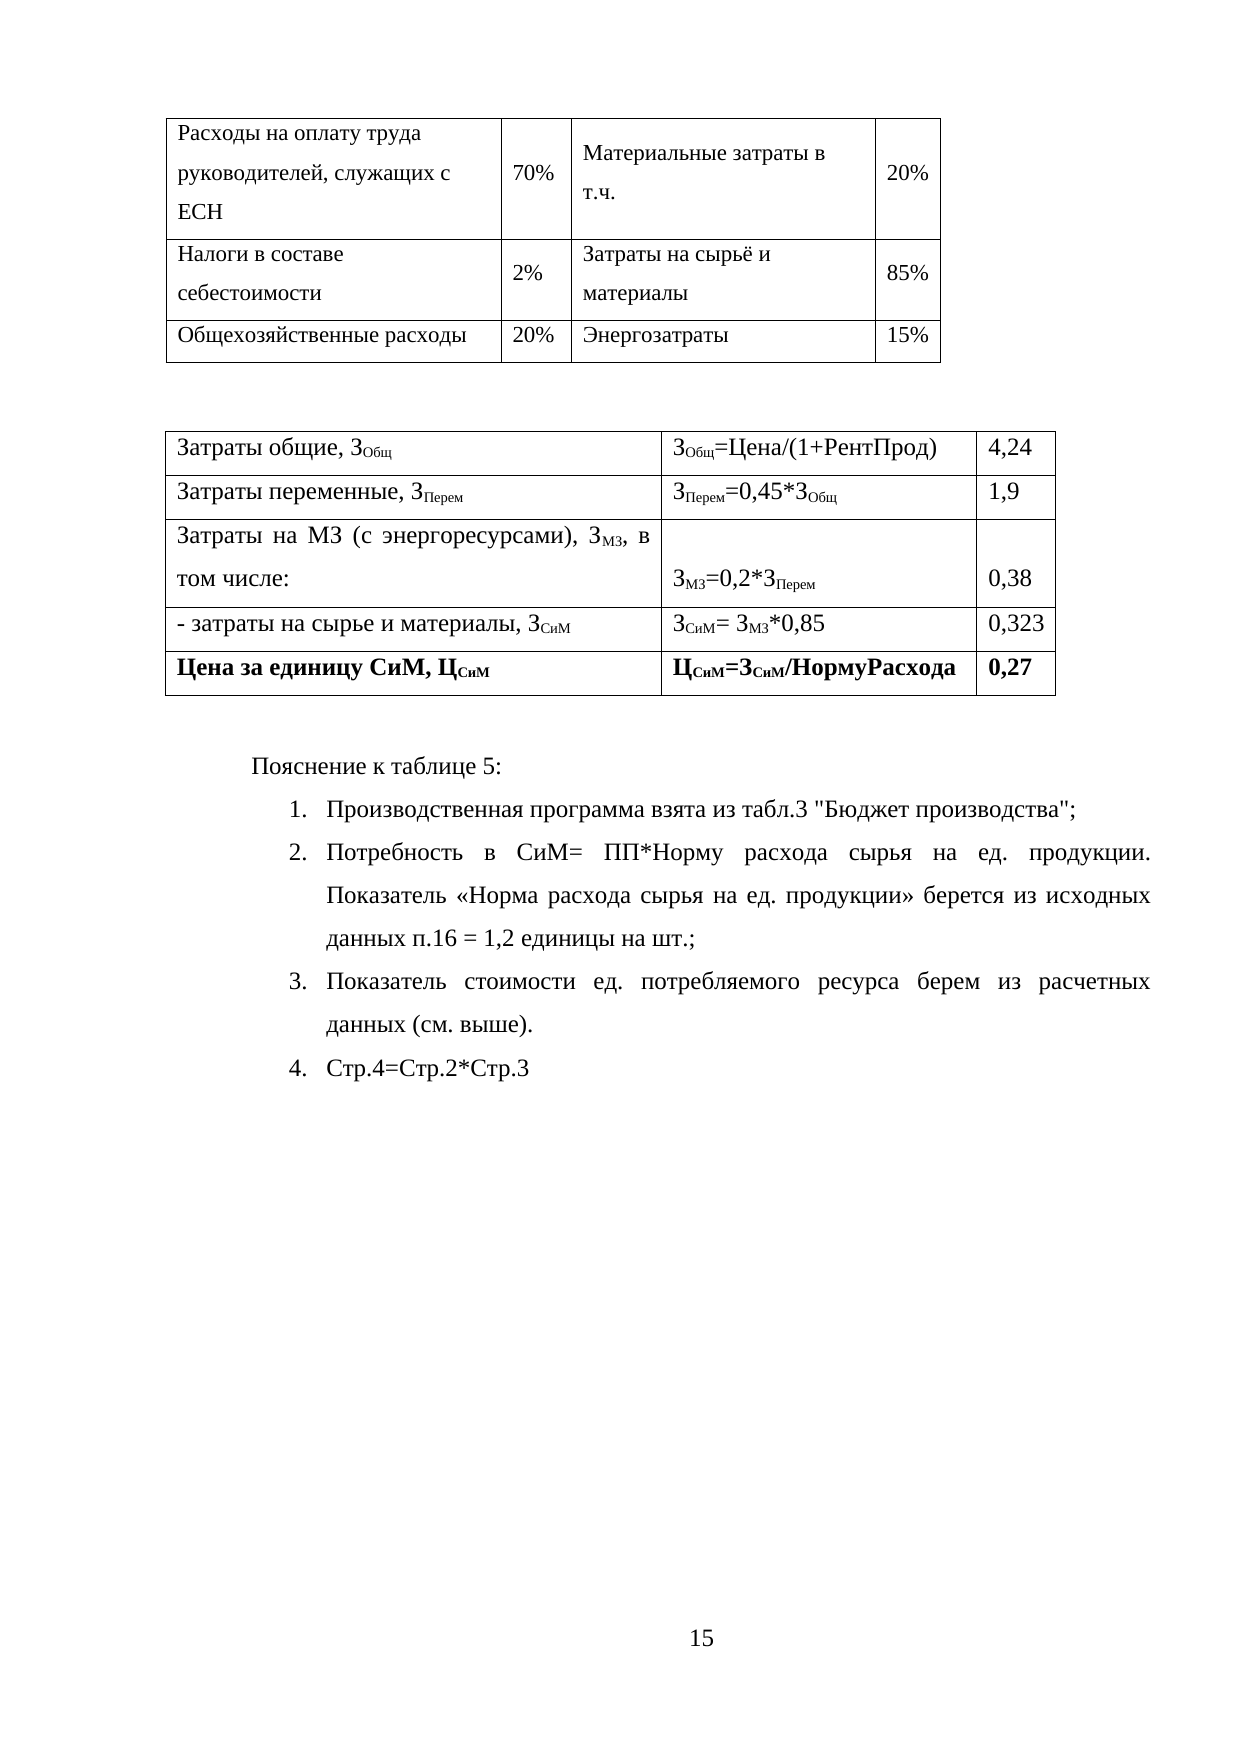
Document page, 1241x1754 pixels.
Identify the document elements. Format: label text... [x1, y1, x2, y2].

table_cell 85% [876, 240, 940, 320]
list Стр.4=Стр.2*Стр.3 [288, 1053, 1152, 1081]
table_cell Налоги в составе себестоимости [167, 240, 501, 320]
table_cell Материальные затраты в т.ч. [572, 119, 875, 239]
table_header 4,24 [977, 432, 1055, 475]
table_cell 1,9 [977, 476, 1055, 519]
table_cell Общехозяйственные расходы [167, 321, 501, 362]
list Потребность в СиМ= ПП*Норму расхода сырья на ед. продукции. Показатель «Норма расхода сырья на ед. продукции» берется из исходных данных п.16 = 1,2 единицы на шт.; [288, 837, 1152, 952]
table_cell 15% [876, 321, 940, 362]
table_header Затраты общие, ЗОбщ [166, 432, 661, 475]
text Пояснение к таблице 5: [177, 751, 1152, 779]
table_cell 0,323 [977, 608, 1055, 651]
table_cell 0,27 [977, 652, 1055, 695]
table_cell Затраты переменные, ЗПерем [166, 476, 661, 519]
table_cell Затраты на сырьё и материалы [572, 240, 875, 320]
table_cell - затраты на сырье и материалы, ЗСиМ [166, 608, 661, 651]
table_cell Цена за единицу СиМ, ЦСиМ [166, 652, 661, 695]
list Показатель стоимости ед. потребляемого ресурса берем из расчетных данных (см. выше). [288, 966, 1152, 1038]
table_cell 70% [502, 119, 571, 239]
table_cell ЗПерем=0,45*ЗОбщ [662, 476, 976, 519]
table_cell 0,38 [977, 520, 1055, 607]
list Производственная программа взята из табл.3 "Бюджет производства"; [288, 794, 1152, 823]
table_cell ЦСиМ=ЗСиМ/НормуРасхода [662, 652, 976, 695]
table_cell 20% [502, 321, 571, 362]
table_cell Энергозатраты [572, 321, 875, 362]
table_cell Расходы на оплату труда руководителей, служащих с ЕСН [167, 119, 501, 239]
table_cell ЗМЗ=0,2*ЗПерем [662, 520, 976, 607]
table_header ЗОбщ=Цена/(1+РентПрод) [662, 432, 976, 475]
table_cell 2% [502, 240, 571, 320]
table_cell ЗСиМ= ЗМЗ*0,85 [662, 608, 976, 651]
table_cell Затраты на МЗ (с энергоресурсами), ЗМЗ, в том числе: [166, 520, 661, 607]
table_cell 20% [876, 119, 940, 239]
